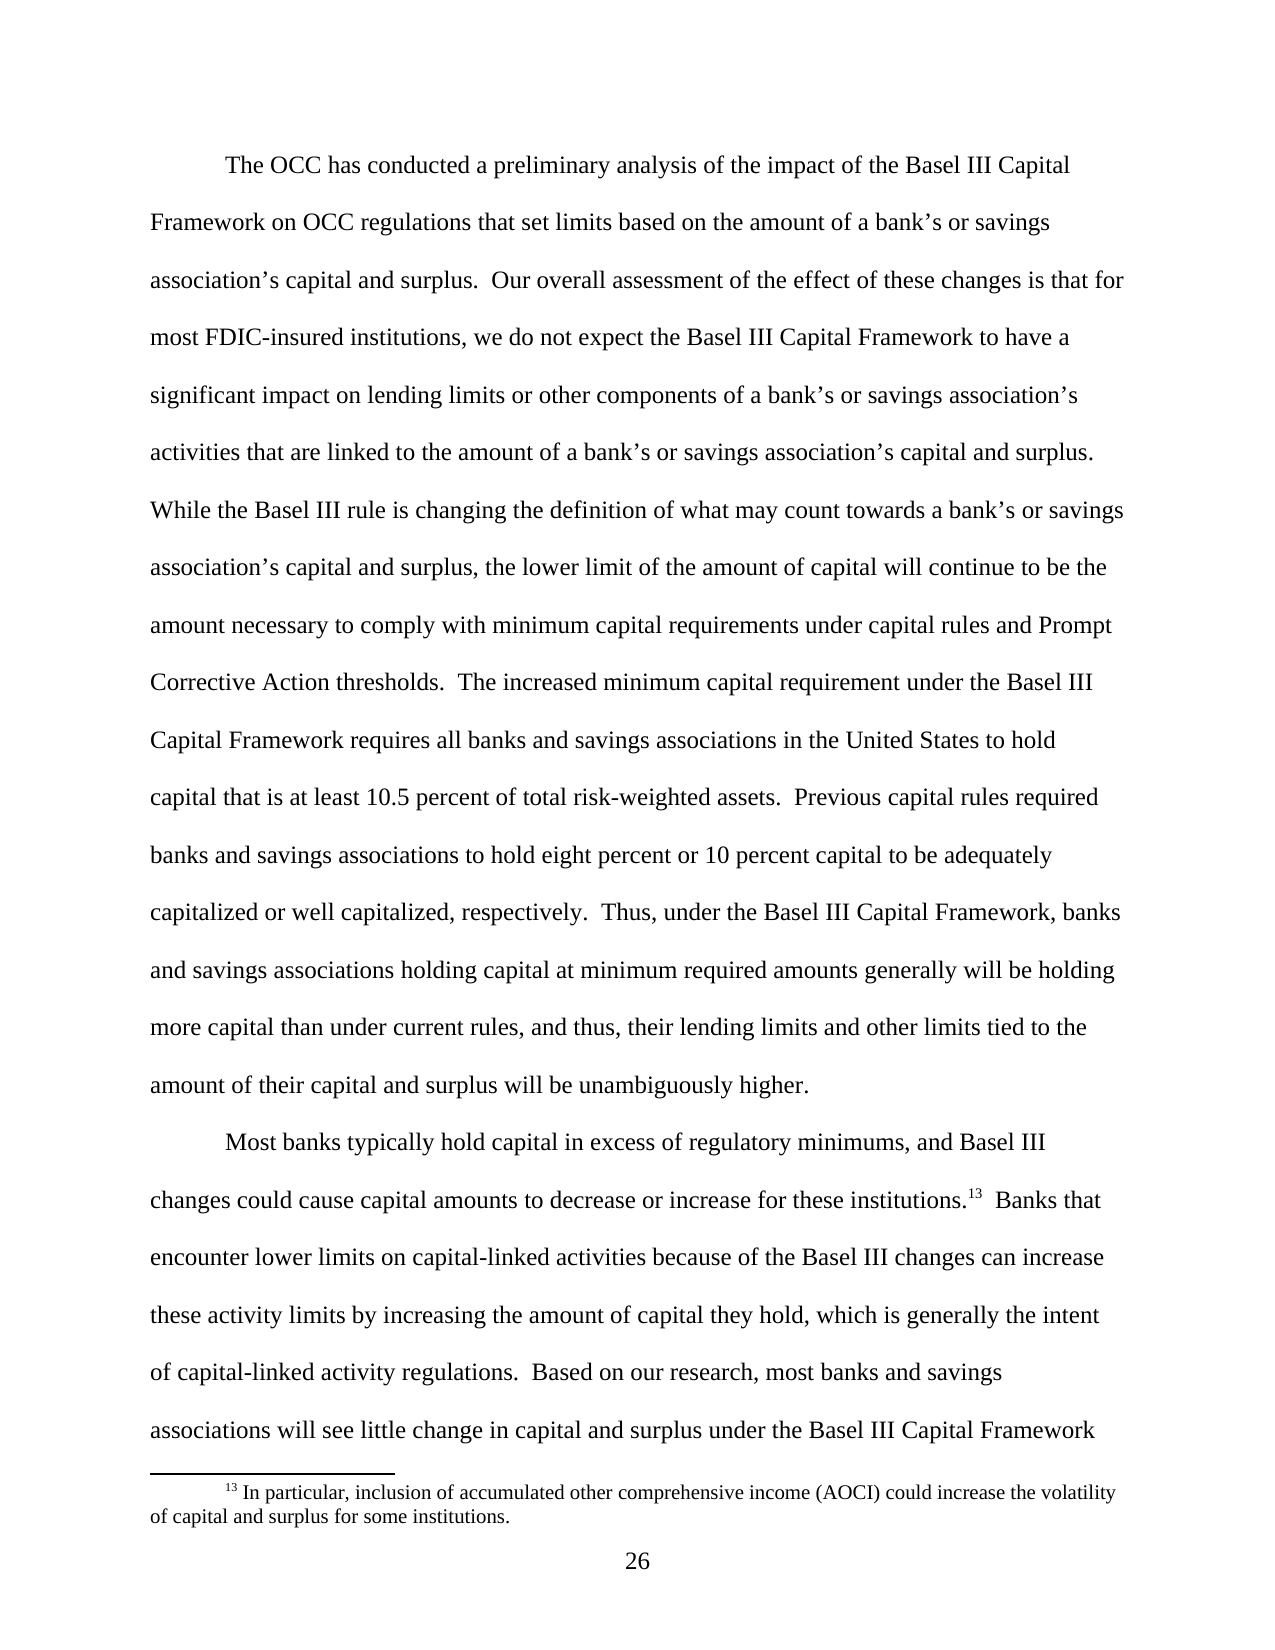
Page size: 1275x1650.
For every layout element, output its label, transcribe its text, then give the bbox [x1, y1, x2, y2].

text The OCC has conducted a preliminary analysis of the impact of the Basel III Capital Framework on OCC regulations that set limits based on the amount of a bank’s or savings association’s capital and surplus. Our overall assessment of the effect of these changes is that for most FDIC-insured institutions, we do not expect the Basel III Capital Framework to have a significant impact on lending limits or other components of a bank’s or savings association’s activities that are linked to the amount of a bank’s or savings association’s capital and surplus. While the Basel III rule is changing the definition of what may count towards a bank’s or savings association’s capital and surplus, the lower limit of the amount of capital will continue to be the amount necessary to comply with minimum capital requirements under capital rules and Prompt Corrective Action thresholds. The increased minimum capital requirement under the Basel III Capital Framework requires all banks and savings associations in the United States to hold capital that is at least 10.5 percent of total risk-weighted assets. Previous capital rules required banks and savings associations to hold eight percent or 10 percent capital to be adequately capitalized or well capitalized, respectively. Thus, under the Basel III Capital Framework, banks and savings associations holding capital at minimum required amounts generally will be holding more capital than under current rules, and thus, their lending limits and other limits tied to the amount of their capital and surplus will be unambiguously higher. [150, 150, 1125, 1099]
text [150, 1127, 1125, 1444]
